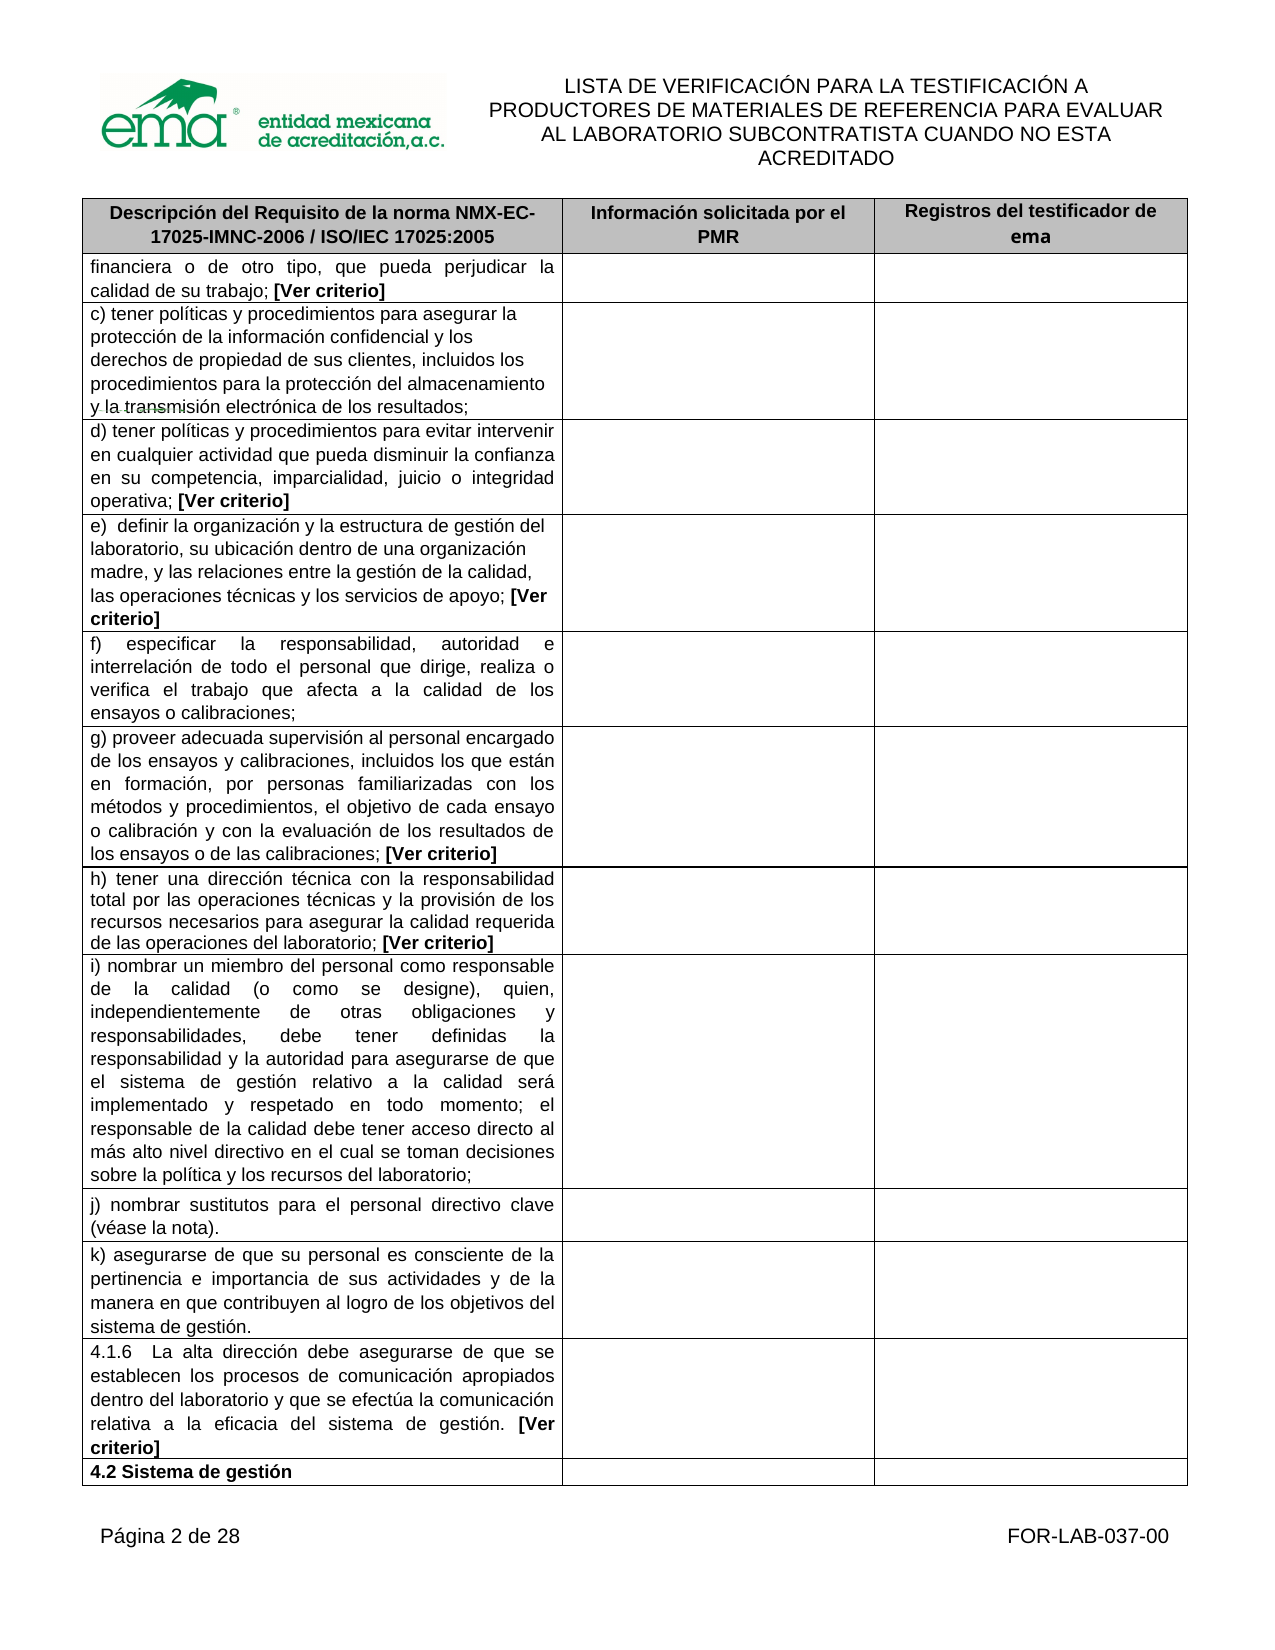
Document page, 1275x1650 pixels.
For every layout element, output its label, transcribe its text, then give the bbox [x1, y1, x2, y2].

table_cell [875, 1242, 1187, 1337]
table_cell [875, 254, 1187, 302]
table_cell [563, 955, 874, 1187]
table_cell h) tener una dirección técnica con la responsabilidad total por las operaciones técnicas y la provisión de los recursos necesarios para asegurar la calidad requerida de las operaciones del laboratorio; [Ver criterio] [83, 868, 562, 954]
table_cell [875, 1189, 1187, 1241]
table_cell j) nombrar sustitutos para el personal directivo clave (véase la nota). [83, 1189, 562, 1241]
table_cell [875, 955, 1187, 1187]
table_cell 4.1.6 La alta dirección debe asegurarse de que se establecen los procesos de comunicación apropiados dentro del laboratorio y que se efectúa la comunicación relativa a la eficacia del sistema de gestión. [Ver criterio] [83, 1339, 562, 1458]
table_cell [875, 632, 1187, 726]
table_header Descripción del Requisito de la norma NMX-EC-17025-IMNC-2006 / ISO/IEC 17025:2005 [83, 199, 562, 253]
table_cell 4.2 Sistema de gestión [83, 1459, 562, 1485]
table_cell [563, 303, 874, 419]
table_cell g) proveer adecuada supervisión al personal encargado de los ensayos y calibraciones, incluidos los que están en formación, por personas familiarizadas con los métodos y procedimientos, el objetivo de cada ensayo o calibración y con la evaluación de los resultados de los ensayos o de las calibraciones; [Ver criterio] [83, 727, 562, 866]
table_cell [563, 868, 874, 954]
table_header Registros del testificador de ema [875, 199, 1187, 253]
table_cell [875, 303, 1187, 419]
table_cell [563, 727, 874, 866]
table_cell [563, 254, 874, 302]
table_cell [563, 420, 874, 514]
table_cell [875, 515, 1187, 631]
picture [90, 408, 200, 412]
table_cell [875, 868, 1187, 954]
table_cell f) especificar la responsabilidad, autoridad e interrelación de todo el personal que dirige, realiza o verifica el trabajo que afecta a la calidad de los ensayos o calibraciones; [83, 632, 562, 726]
table_header Información solicitada por el PMR [563, 199, 874, 253]
table_cell c) tener políticas y procedimientos para asegurar la protección de la información confidencial y los derechos de propiedad de sus clientes, incluidos los procedimientos para la protección del almacenamiento y la transmisión electrónica de los resultados; [83, 303, 562, 419]
table_cell [563, 1189, 874, 1241]
table_cell d) tener políticas y procedimientos para evitar intervenir en cualquier actividad que pueda disminuir la confianza en su competencia, imparcialidad, juicio o integridad operativa; [Ver criterio] [83, 420, 562, 514]
table_cell k) asegurarse de que su personal es consciente de la pertinencia e importancia de sus actividades y de la manera en que contribuyen al logro de los objetivos del sistema de gestión. [83, 1242, 562, 1337]
table_cell [875, 1459, 1187, 1485]
picture [100, 73, 447, 151]
table_cell [563, 515, 874, 631]
table_cell [563, 1339, 874, 1458]
table_cell [563, 632, 874, 726]
table_cell [563, 1242, 874, 1337]
table_cell i) nombrar un miembro del personal como responsable de la calidad (o como se designe), quien, independientemente de otras obligaciones y responsabilidades, debe tener definidas la responsabilidad y la autoridad para asegurarse de que el sistema de gestión relativo a la calidad será implementado y respetado en todo momento; el responsable de la calidad debe tener acceso directo al más alto nivel directivo en el cual se toman decisiones sobre la política y los recursos del laboratorio; [83, 955, 562, 1187]
table_cell [875, 1339, 1187, 1458]
table_cell [563, 1459, 874, 1485]
table_cell [875, 727, 1187, 866]
table_cell e) definir la organización y la estructura de gestión del laboratorio, su ubicación dentro de una organización madre, y las relaciones entre la gestión de la calidad, las operaciones técnicas y los servicios de apoyo; [Ver criterio] [83, 515, 562, 631]
table_cell [875, 420, 1187, 514]
